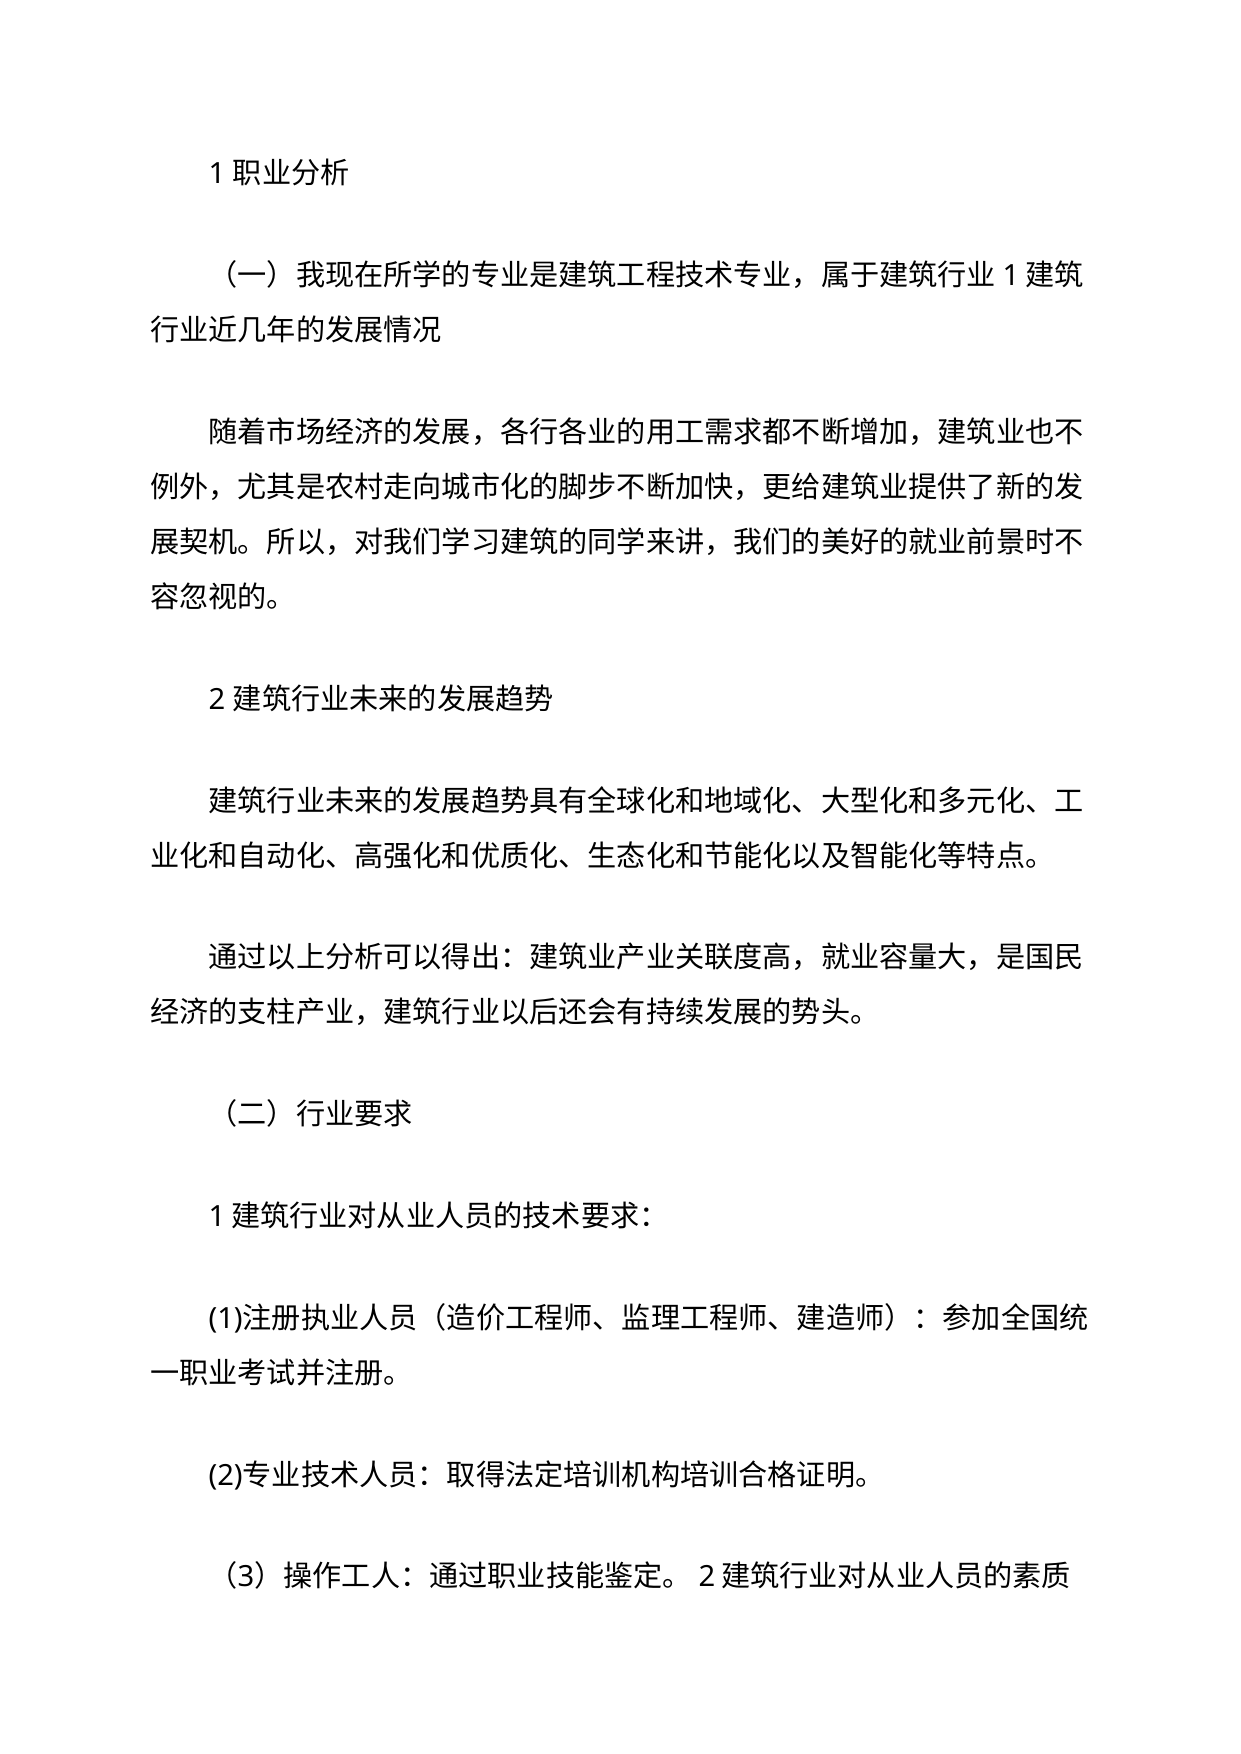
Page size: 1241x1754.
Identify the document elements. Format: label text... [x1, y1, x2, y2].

text 建筑行业未来的发展趋势具有全球化和地域化、大型化和多元化、工业化和自动化、高强化和优质化、生态化和节能化以及智能化等特点。 [150, 777, 1090, 874]
text 通过以上分析可以得出：建筑业产业关联度高，就业容量大，是国民经济的支柱产业，建筑行业以后还会有持续发展的势头。 [150, 934, 1090, 1031]
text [150, 1553, 1090, 1595]
text 2 建筑行业未来的发展趋势 [150, 675, 1090, 718]
text （一）我现在所学的专业是建筑工程技术专业，属于建筑行业 1建筑行业近几年的发展情况 [150, 252, 1090, 349]
text 1建筑行业对从业人员的技术要求： [150, 1192, 1090, 1235]
text 随着市场经济的发展，各行各业的用工需求都不断增加，建筑业也不例外，尤其是农村走向城市化的脚步不断加快，更给建筑业提供了新的发展契机。所以，对我们学习建筑的同学来讲，我们的美好的就业前景时不容忽视的。 [150, 409, 1090, 616]
text (2)专业技术人员：取得法定培训机构培训合格证明。 [150, 1451, 1090, 1493]
text 1 职业分析 [150, 150, 1090, 192]
text （二）行业要求 [150, 1091, 1090, 1133]
text (1)注册执业人员（造价工程师、监理工程师、建造师）：参加全国统一职业考试并注册。 [150, 1294, 1090, 1392]
